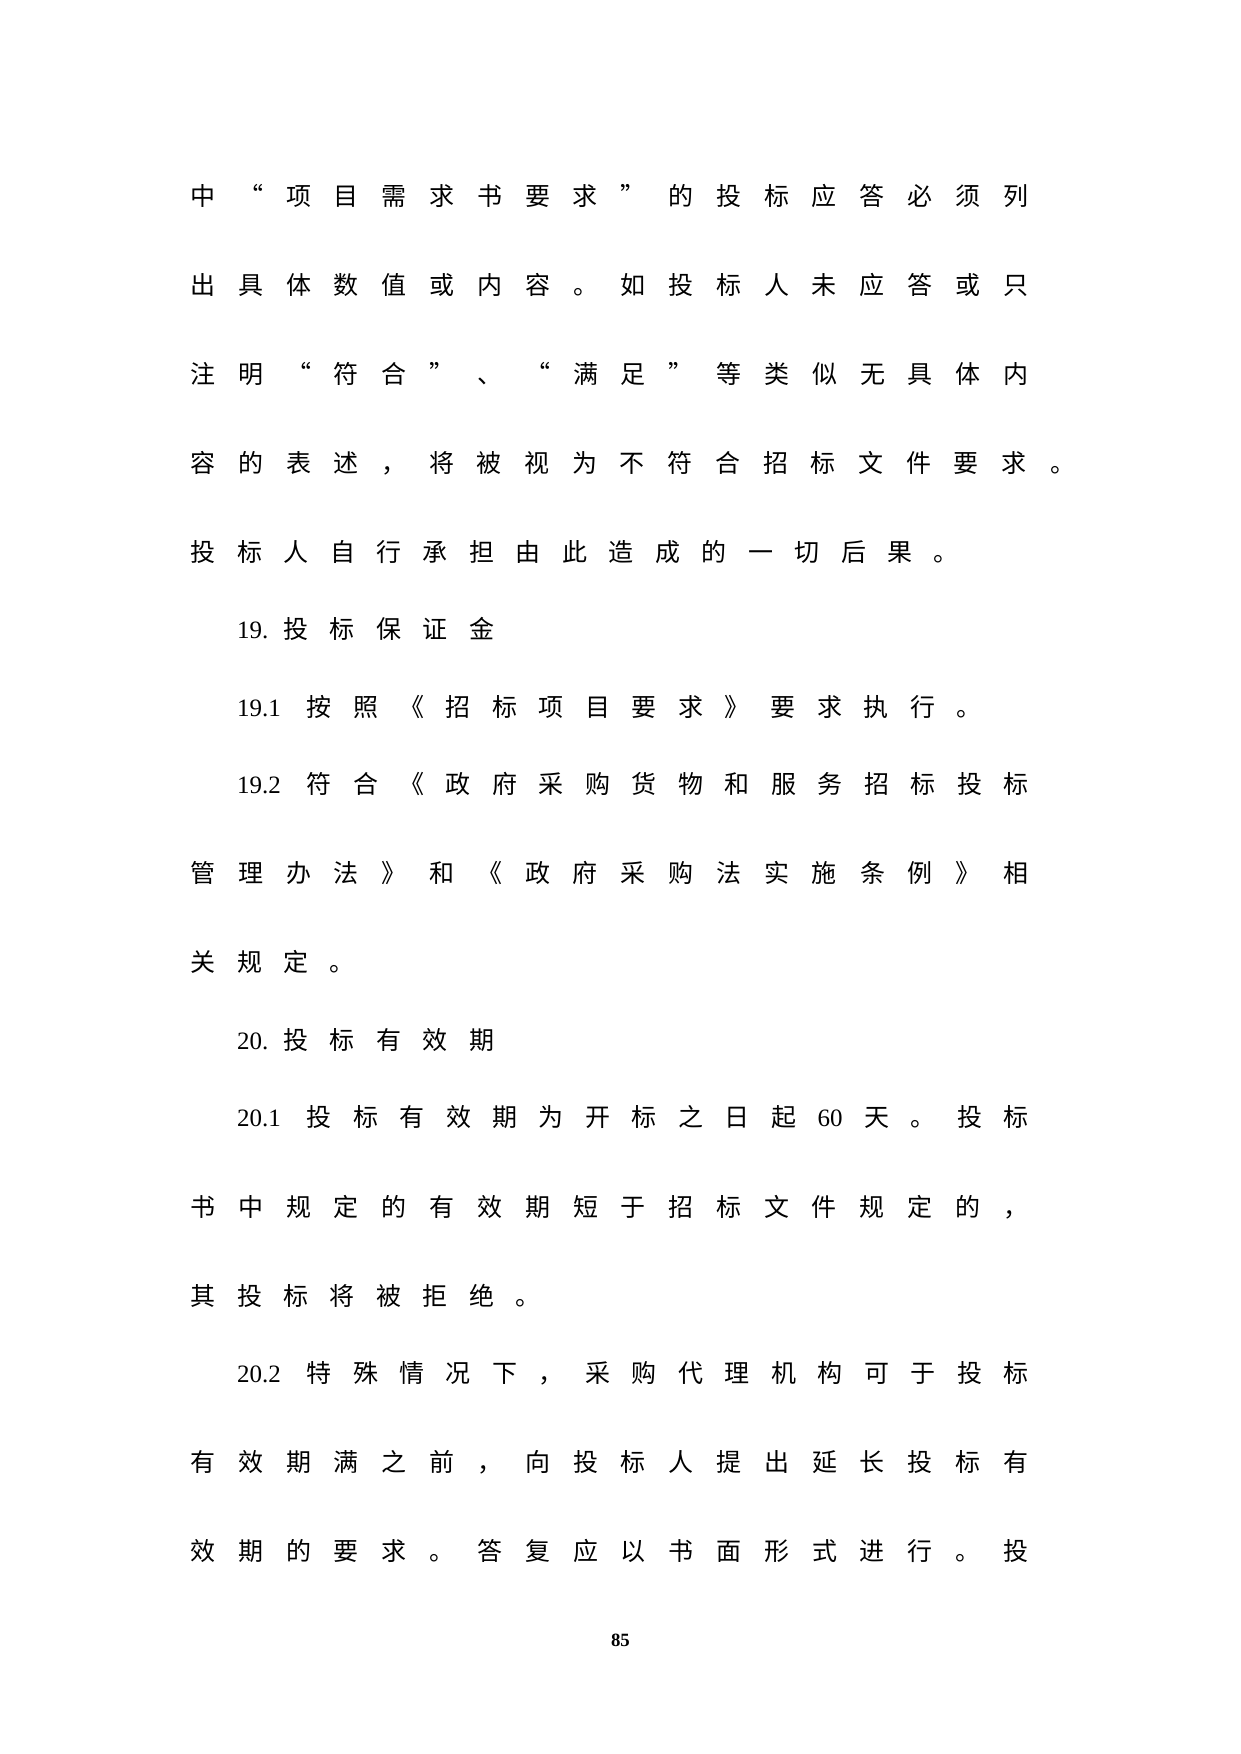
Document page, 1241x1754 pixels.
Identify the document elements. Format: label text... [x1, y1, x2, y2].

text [190, 164, 1050, 580]
text 19.2 符合《政府采购货物和服务招标投标管理办法》和《政府采购法实施条例》相关规定。 [190, 753, 1050, 991]
text 20. 投标有效期 [190, 1009, 1050, 1068]
text 20.1 投标有效期为开标之日起60天。投标书中规定的有效期短于招标文件规定的，其投标将被拒绝。 [190, 1086, 1050, 1324]
text 19. 投标保证金 [190, 598, 1050, 658]
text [190, 1342, 1050, 1579]
text 19.1 按照《招标项目要求》要求执行。 [190, 676, 1050, 735]
